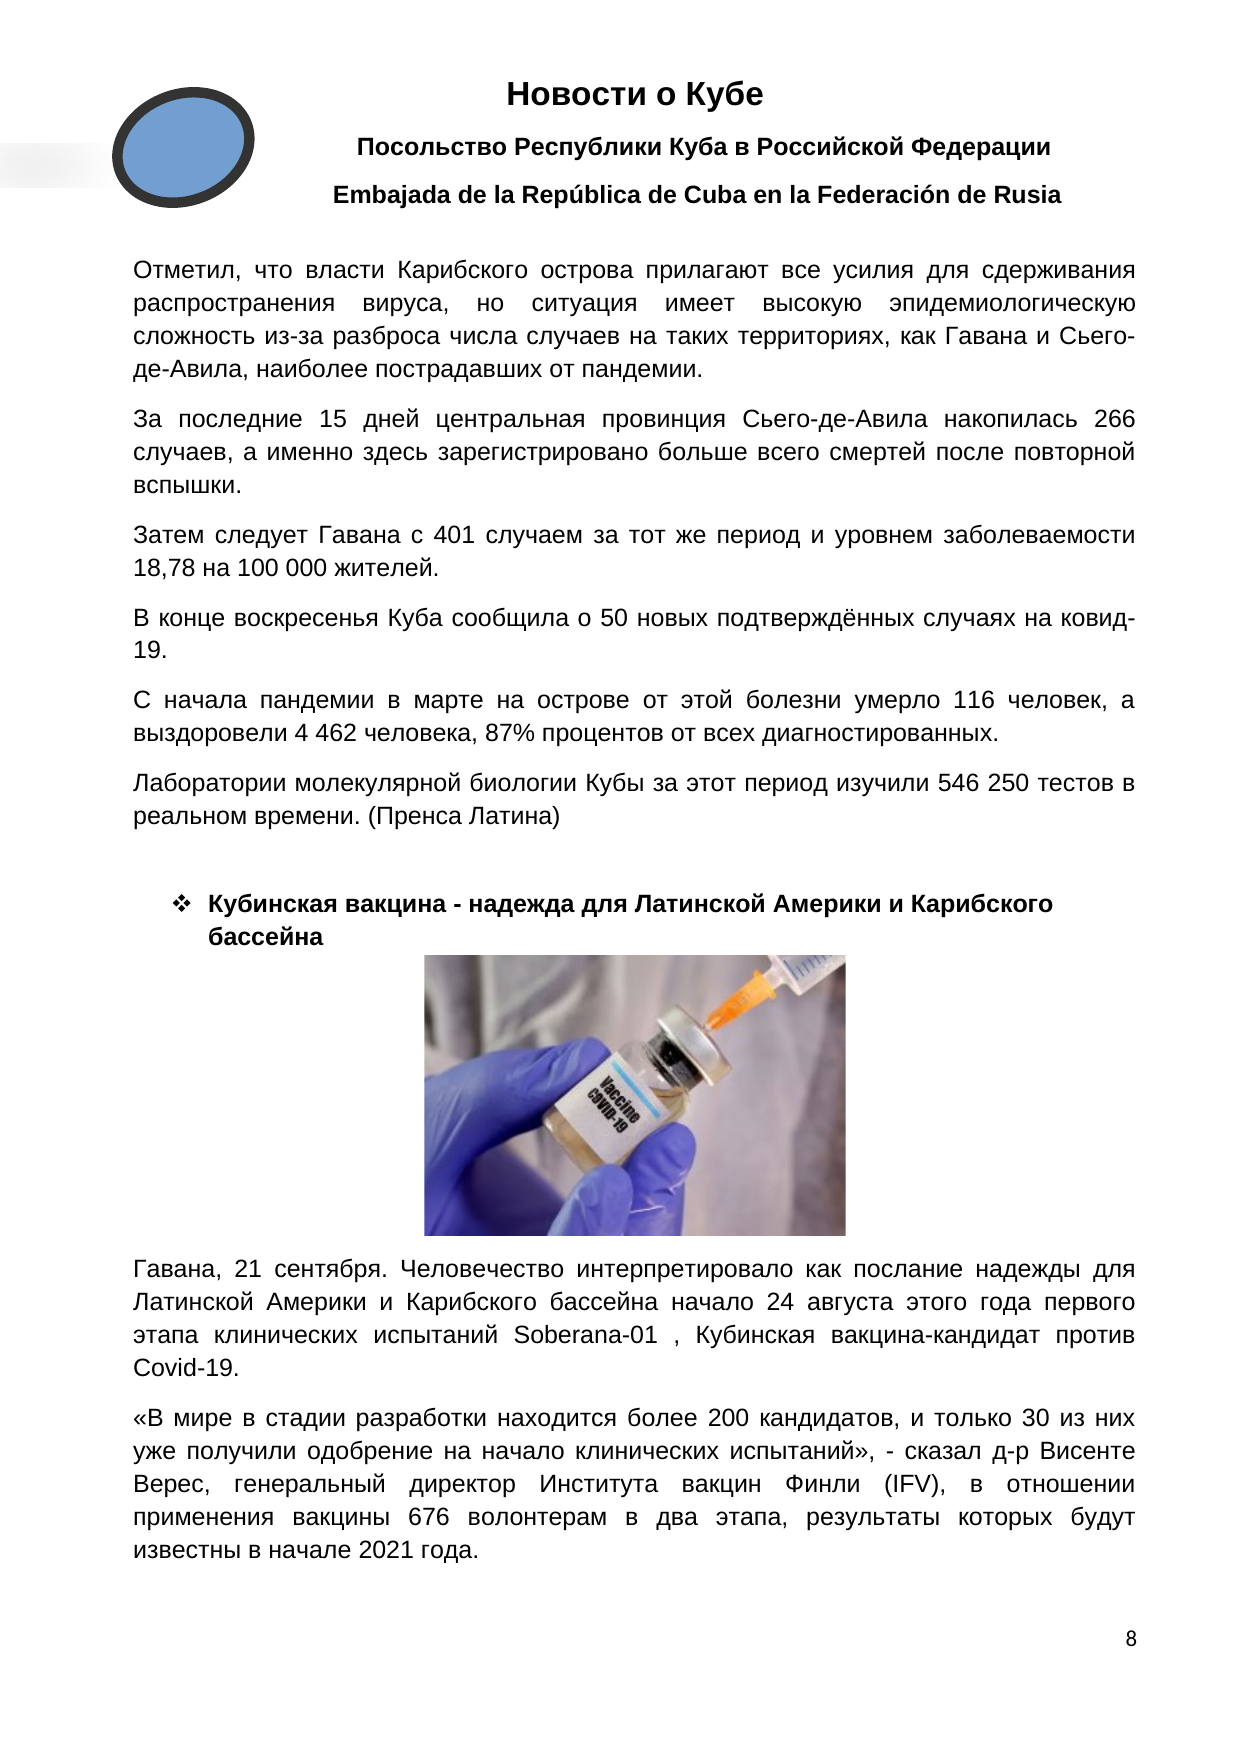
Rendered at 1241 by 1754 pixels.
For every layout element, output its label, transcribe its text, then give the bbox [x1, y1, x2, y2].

text Гавана, 21 сентября. Человечество интерпретировало как послание надежды для Латинской Америки и Карибского бассейна начало 24 августа этого года первого этапа клинических испытаний Soberana-01 , Кубинская вакцина-кандидат против Covid-19. [133, 1254, 1137, 1382]
text В конце воскресенья Куба сообщила о 50 новых подтверждённых случаях на ковид-19. [133, 602, 1137, 664]
text С начала пандемии в марте на острове от этой болезни умерло 116 человек, а выздоровели 4 462 человека, 87% процентов от всех диагностированных. [133, 685, 1137, 747]
text За последние 15 дней центральная провинция Сьего-де-Авила накопилась 266 случаев, а именно здесь зарегистрировано больше всего смертей после повторной вспышки. [133, 404, 1137, 499]
text Затем следует Гавана с 401 случаем за тот же период и уровнем заболеваемости 18,78 на 100 000 жителей. [133, 520, 1137, 582]
text Лаборатории молекулярной биологии Кубы за этот период изучили 546 250 тестов в реальном времени. (Пренса Латина) [133, 768, 1137, 830]
text Отметил, что власти Карибского острова прилагают все усилия для сдерживания распространения вируса, но ситуация имеет высокую эпидемиологическую сложность из-за разброса числа случаев на таких территориях, как Гавана и Сьего-де-Авила, наиболее пострадавших от пандемии. [133, 255, 1137, 383]
picture [424, 955, 846, 1236]
text «В мире в стадии разработки находится более 200 кандидатов, и только 30 из них уже получили одобрение на начало клинических испытаний», - сказал д-р Висенте Верес, генеральный директор Института вакцин Финли (IFV), в отношении применения вакцины 676 волонтерам в два этапа, результаты которых будут известны в начале 2021 года. [133, 1403, 1137, 1564]
subtitle Кубинская вакцина - надежда для Латинской Америки и Карибского бассейна [170, 889, 1137, 951]
